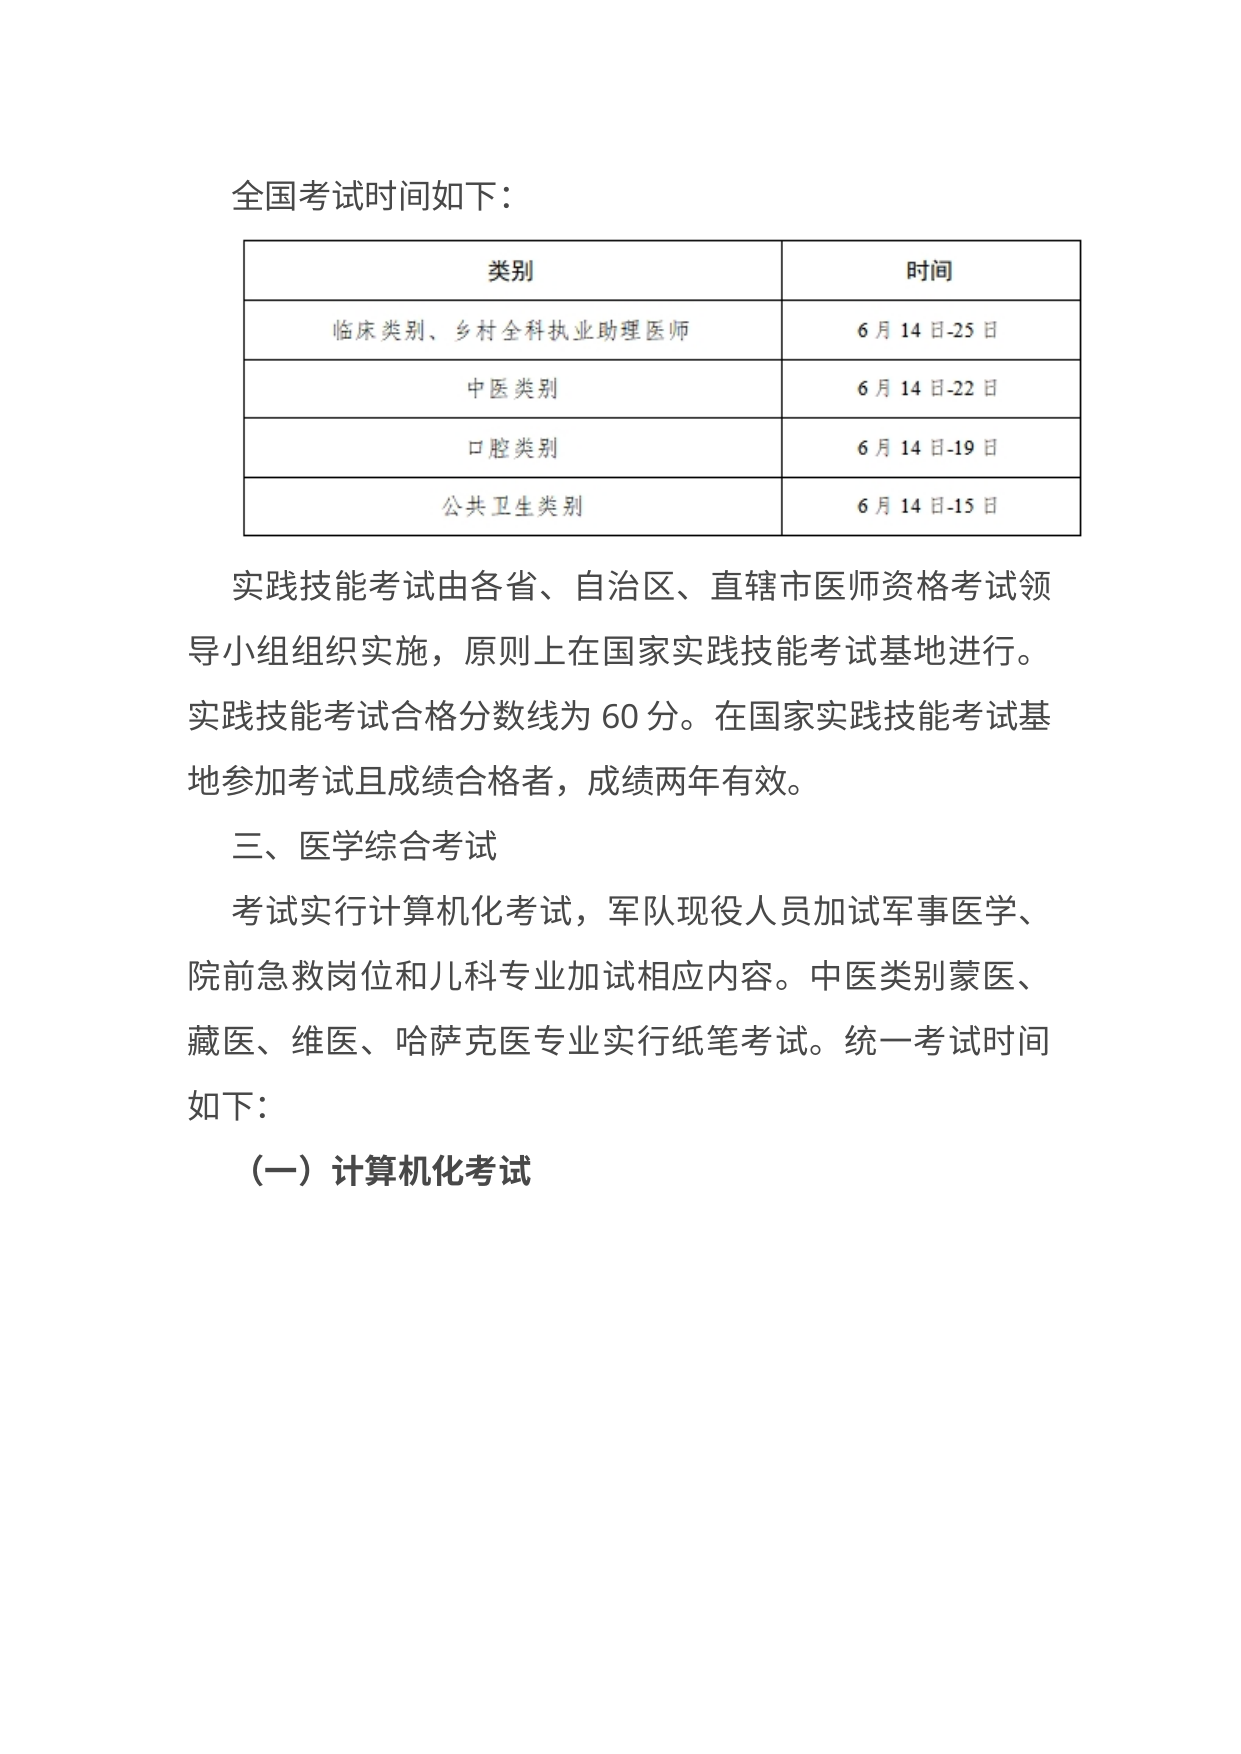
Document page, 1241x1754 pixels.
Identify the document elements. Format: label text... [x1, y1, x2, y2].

text 实践技能考试由各省、自治区、直辖市医师资格考试领导小组组织实施，原则上在国家实践技能考试基地进行。实践技能考试合格分数线为60分。在国家实践技能考试基地参加考试且成绩合格者，成绩两年有效。 [187, 552, 1053, 812]
text 三、医学综合考试 [187, 812, 1053, 877]
picture [231, 227, 1091, 546]
list 计算机化考试 [187, 1137, 1053, 1202]
text 全国考试时间如下： [187, 162, 1053, 227]
text 考试实行计算机化考试，军队现役人员加试军事医学、院前急救岗位和儿科专业加试相应内容。中医类别蒙医、藏医、维医、哈萨克医专业实行纸笔考试。统一考试时间如下： [187, 877, 1053, 1137]
